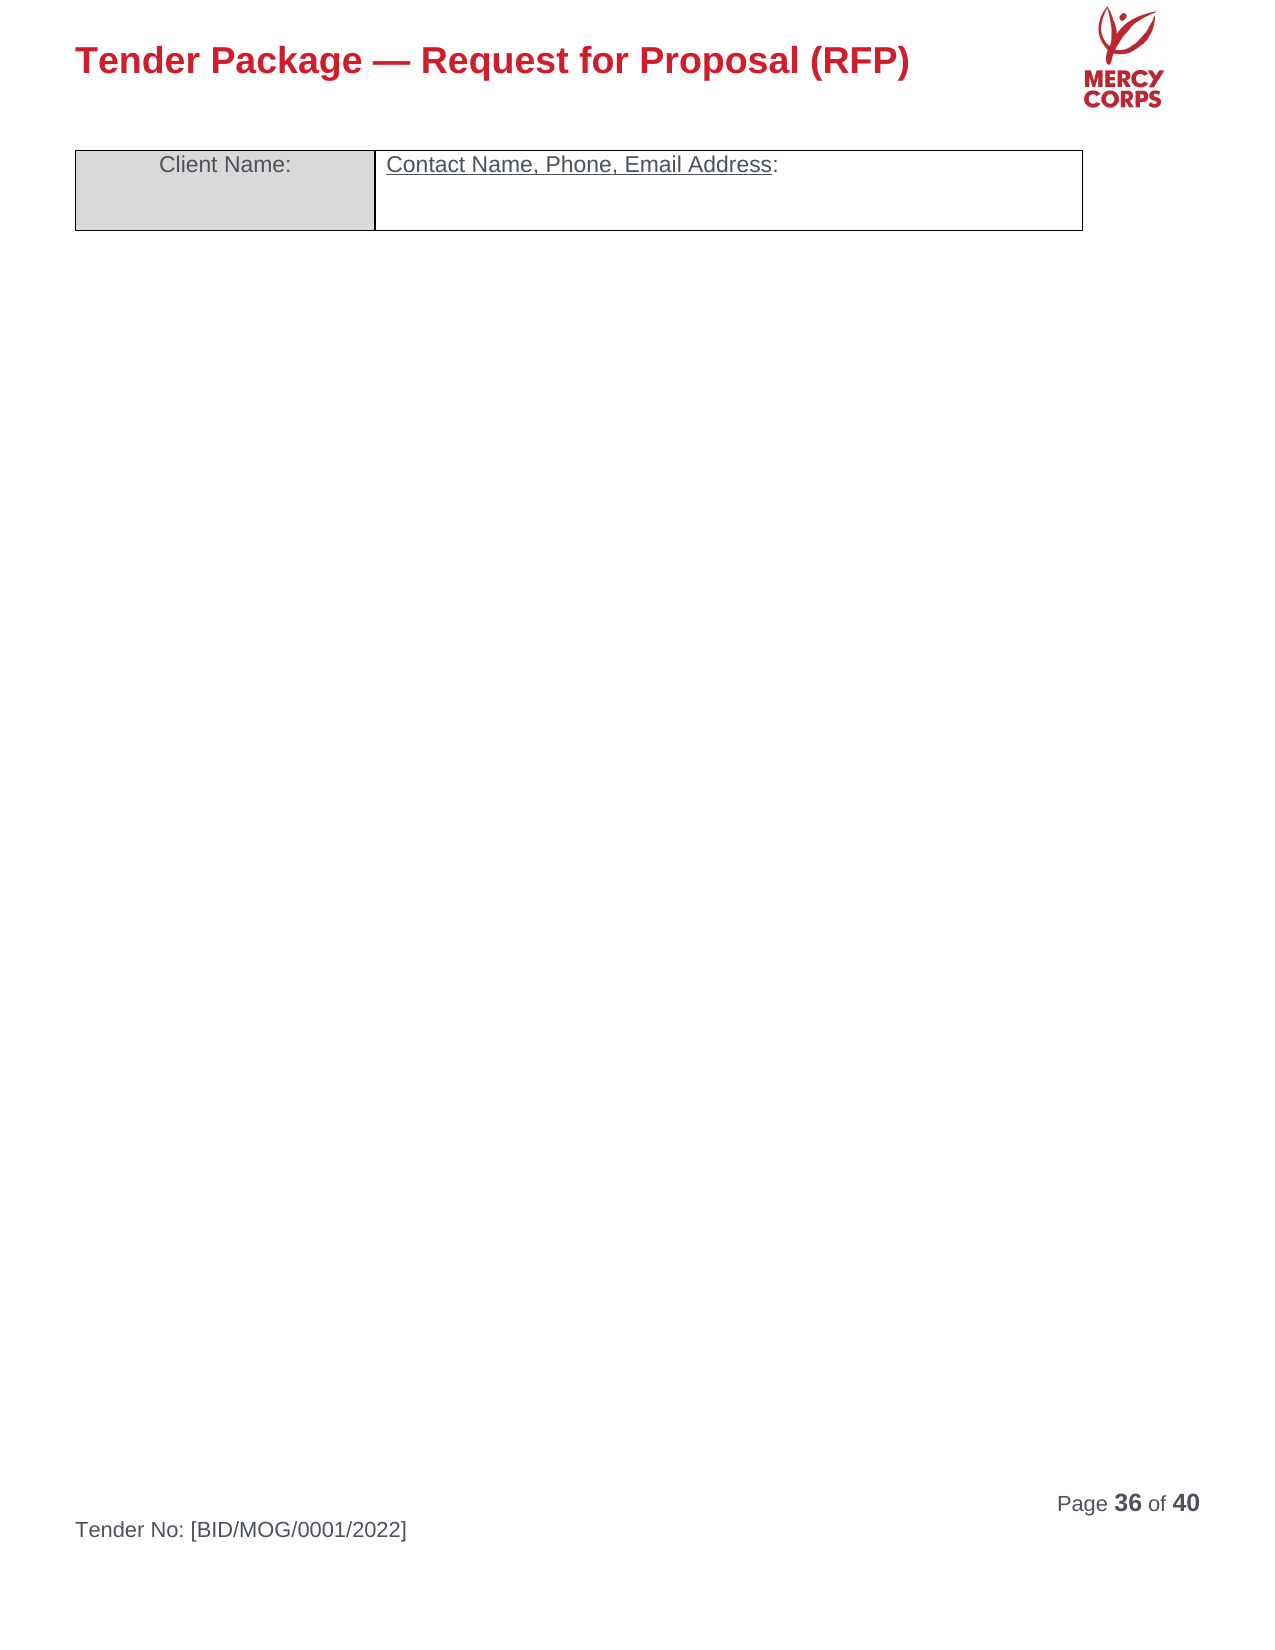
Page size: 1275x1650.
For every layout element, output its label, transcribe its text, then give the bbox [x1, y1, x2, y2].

table_cell Client Name: [76, 151, 374, 230]
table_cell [376, 151, 1082, 230]
picture [1076, 0, 1167, 114]
